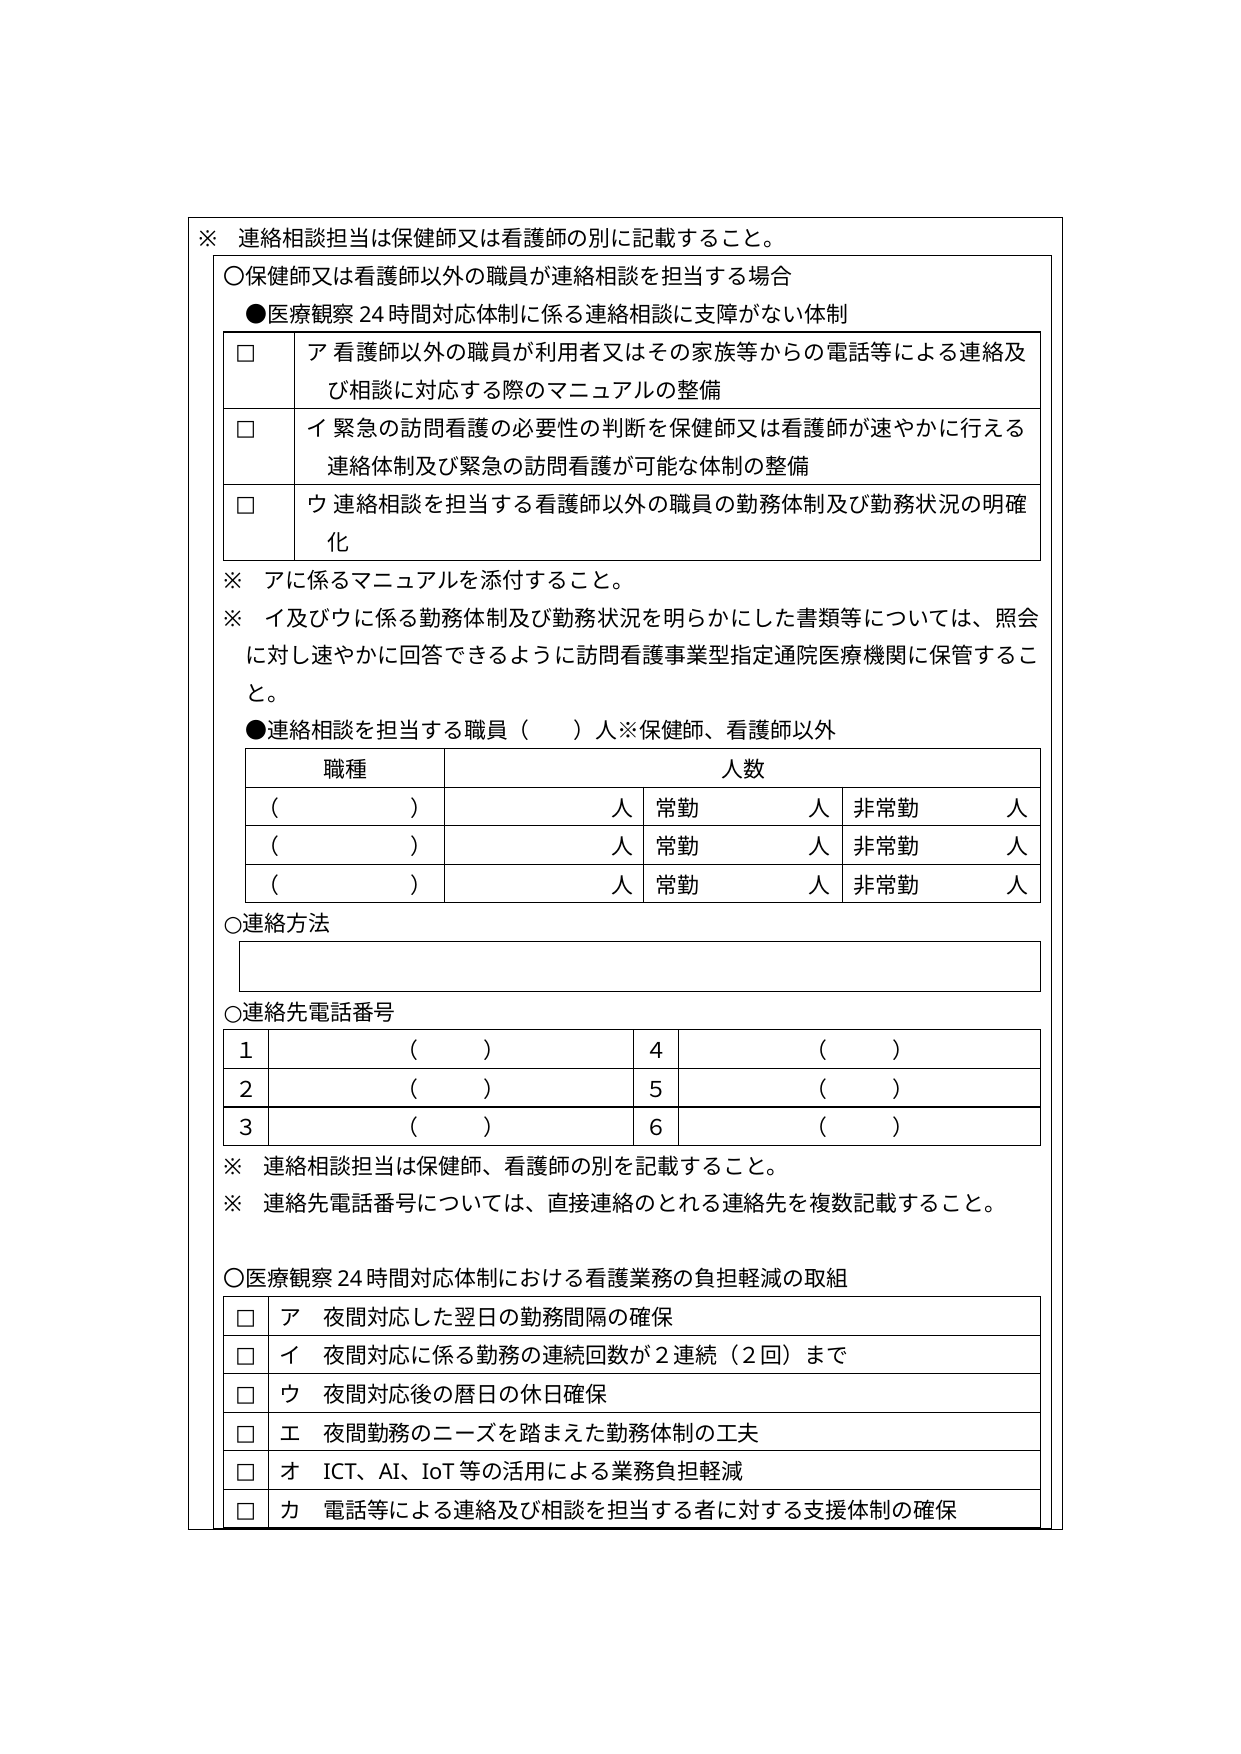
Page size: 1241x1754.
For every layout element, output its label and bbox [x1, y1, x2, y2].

table_header [189, 218, 1062, 1529]
